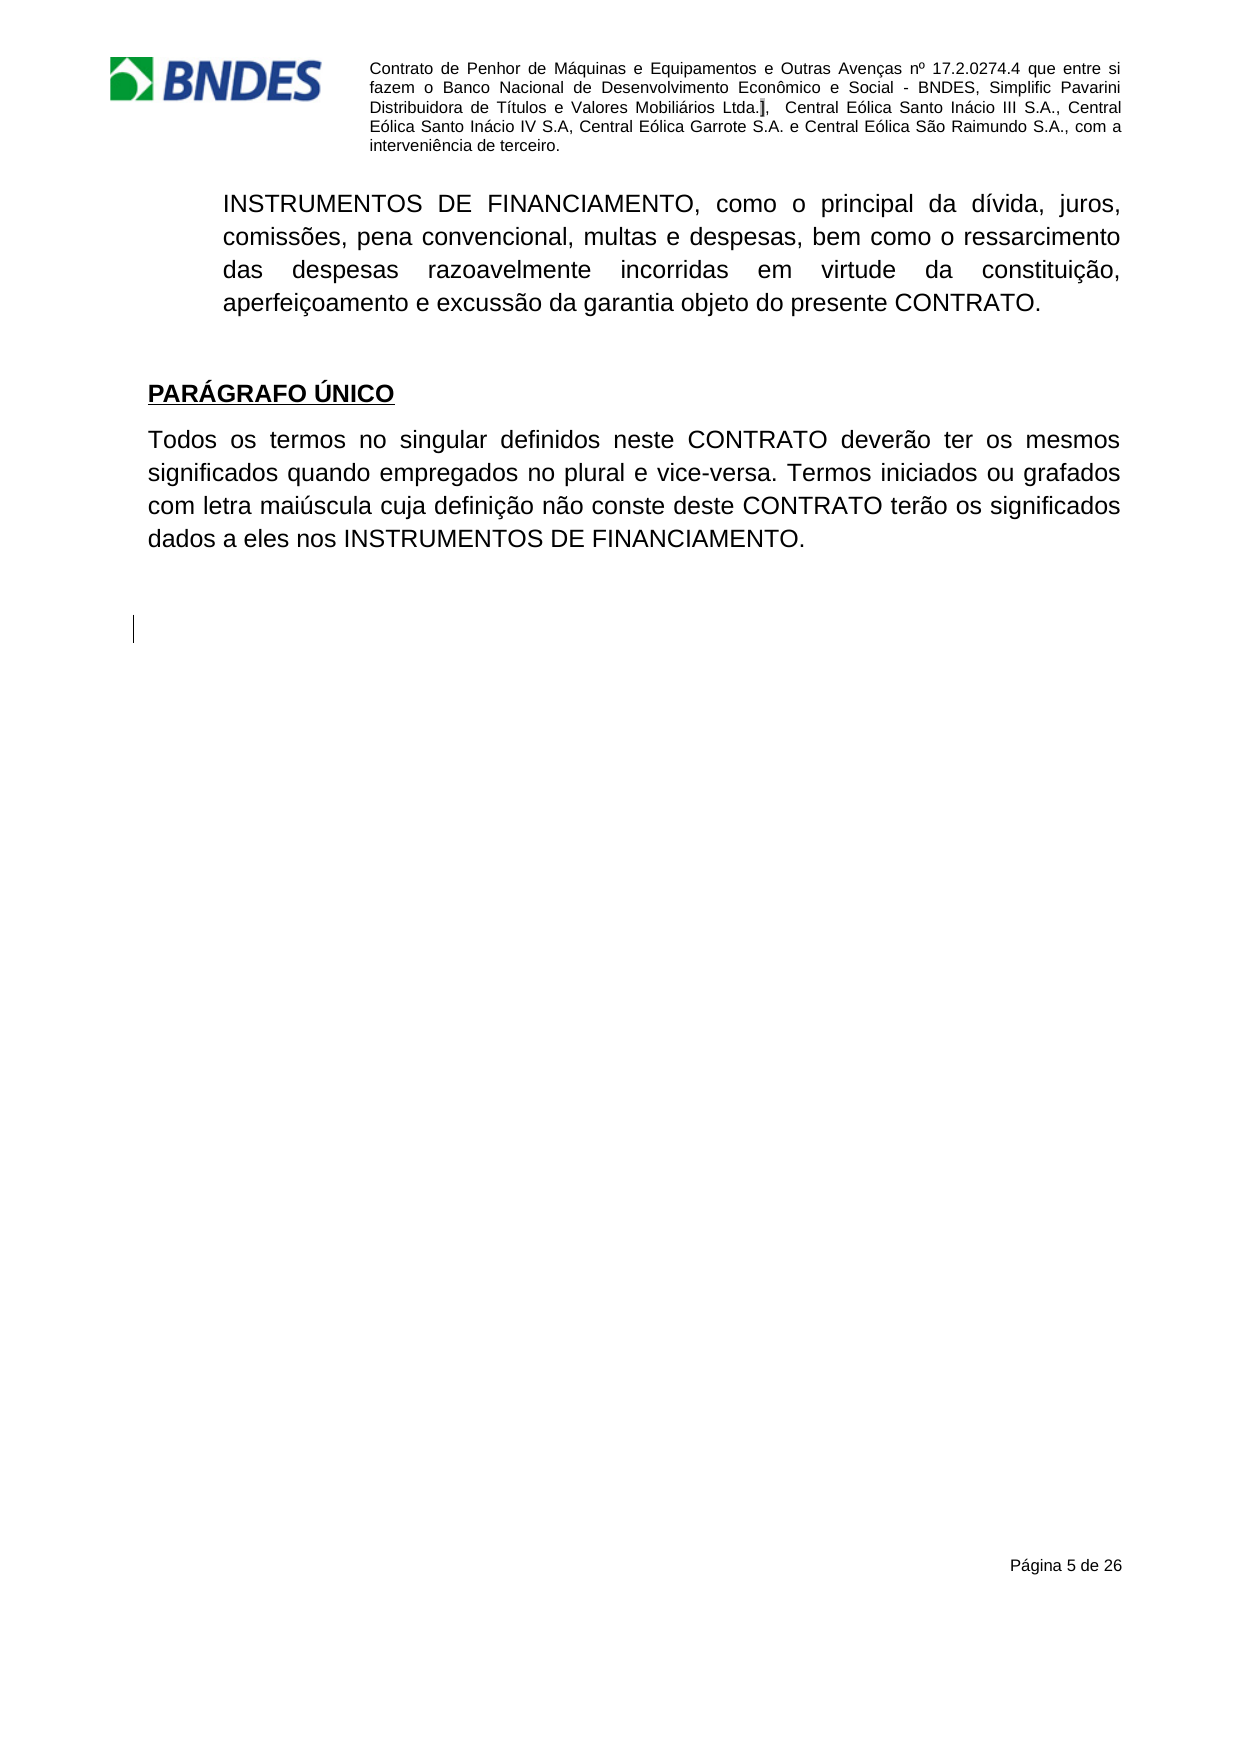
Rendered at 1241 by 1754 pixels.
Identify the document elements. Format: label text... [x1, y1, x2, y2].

text PARÁGRAFO ÚNICO [148, 379, 1122, 408]
text Todos os termos no singular definidos neste CONTRATO deverão ter os mesmos significados quando empregados no plural e vice-versa. Termos iniciados ou grafados com letra maiúscula cuja definição não conste deste CONTRATO terão os significados dados a eles nos INSTRUMENTOS DE FINANCIAMENTO. [148, 424, 1122, 552]
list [185, 189, 1122, 317]
picture [110, 57, 323, 103]
